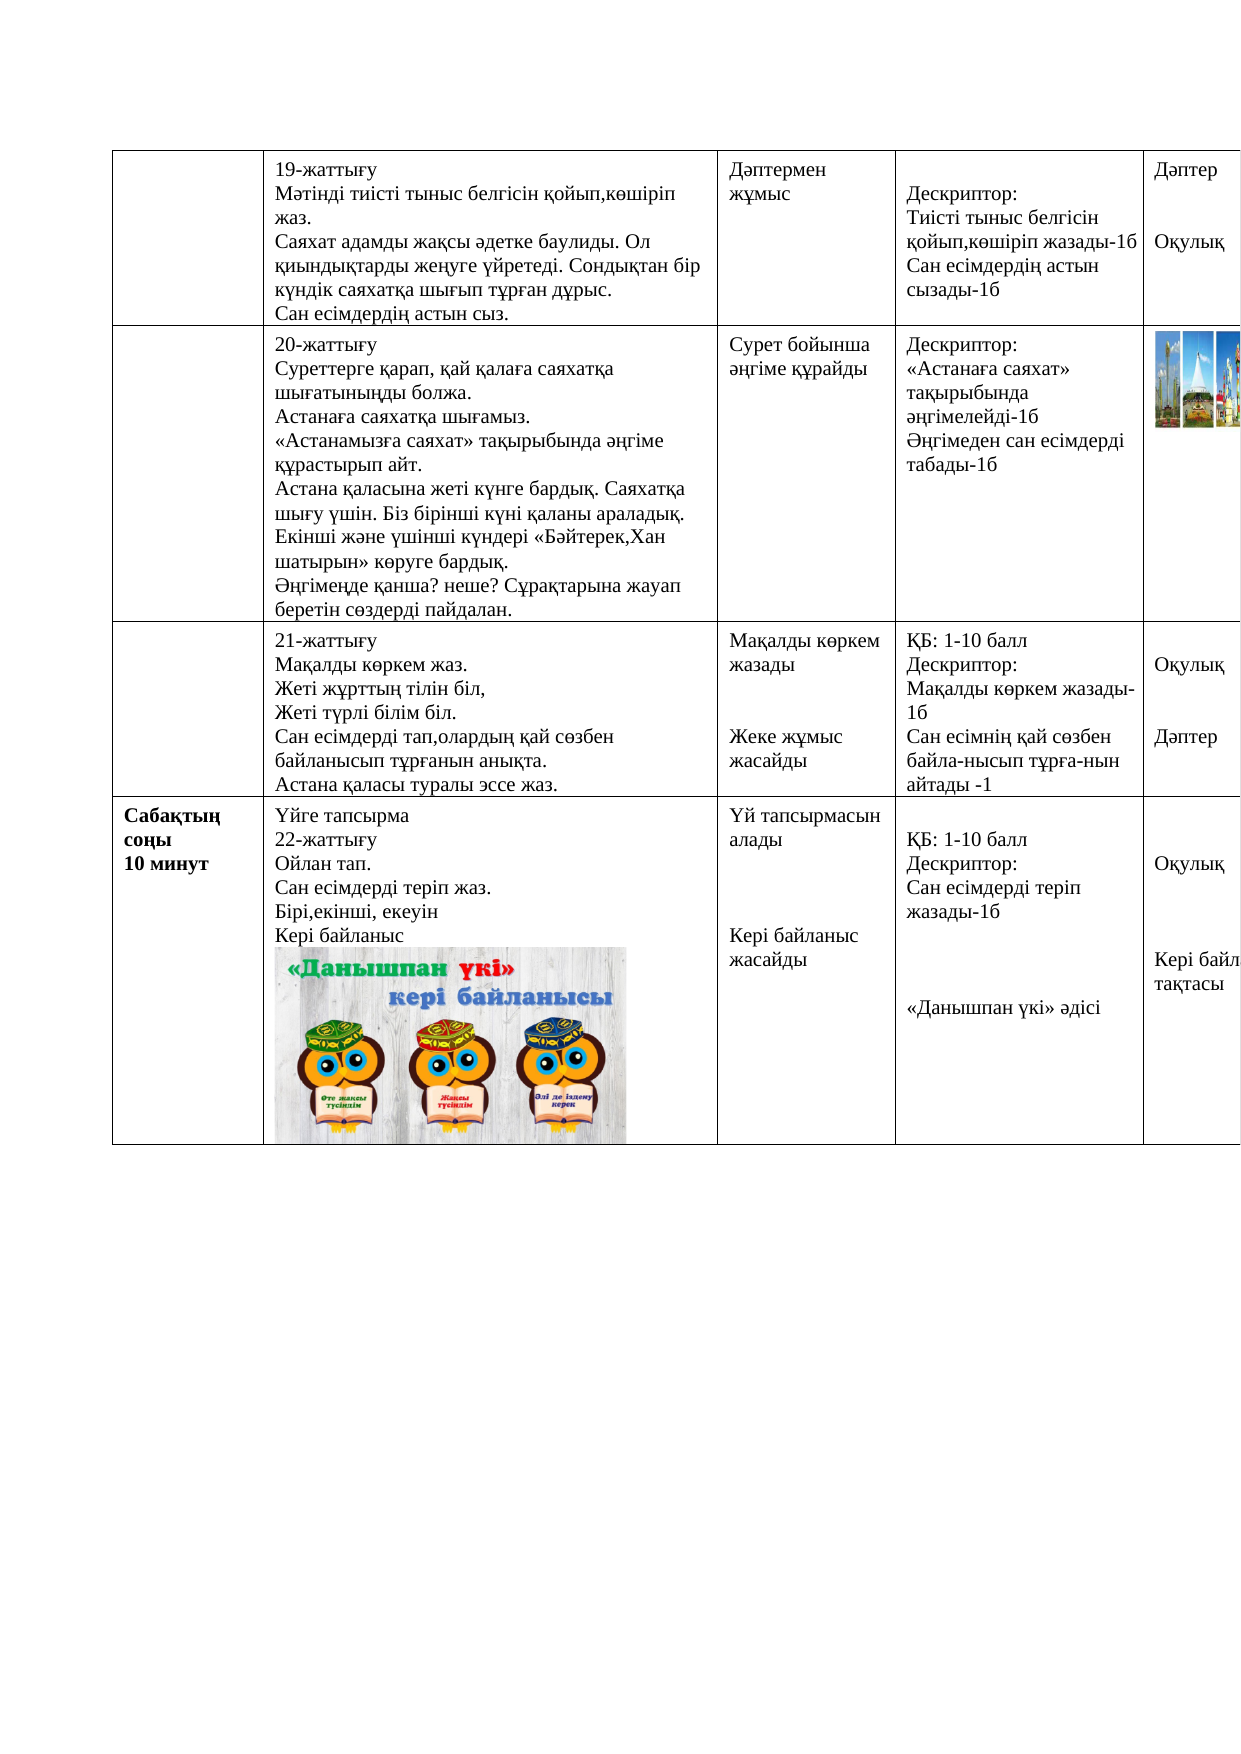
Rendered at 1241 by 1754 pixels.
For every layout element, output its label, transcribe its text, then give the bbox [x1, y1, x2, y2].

table_cell Үй тапсырмасын алады Кері байланыс жасайды [718, 797, 895, 1144]
table_cell 21-жаттығу Мақалды көркем жаз. Жеті жұрттың тілін біл, Жеті түрлі білім біл. Сан есімдерді тап,олардың қай сөзбен байланысып тұрғанын анықта. Астана қаласы туралы эссе жаз. [264, 622, 717, 796]
table_cell Үйге тапсырма 22-жаттығу Ойлан тап. Сан есімдерді теріп жаз. Бірі,екінші, екеуін Кері байланыс [264, 797, 717, 1144]
table_cell Оқулық Кері байланыс тақтасы [1144, 797, 1240, 1144]
picture [274, 947, 627, 1144]
table_cell 20-жаттығу Суреттерге қарап, қай қалаға саяхатқа шығатыныңды болжа. Астанаға саяхатқа шығамыз. «Астанамызға саяхат» тақырыбында әңгіме құрастырып айт. Астана қаласына жеті күнге бардық. Саяхатқа шығу үшін. Біз бірінші күні қаланы араладық. Екінші және үшінші күндері «Бәйтерек,Хан шатырын» көруге бардық. Әңгімеңде қанша? неше? Сұрақтарына жауап беретін сөздерді пайдалан. [264, 326, 717, 621]
table_cell Дәптер Оқулық [1144, 151, 1240, 325]
table_cell Дескриптор: «Астанаға саяхат» тақырыбында әңгімелейді-1б Әңгімеден сан есімдерді табады-1б [896, 326, 1143, 621]
table_cell 19-жаттығу Мәтінді тиісті тыныс белгісін қойып,көшіріп жаз. Саяхат адамды жақсы әдетке баулиды. Ол қиындықтарды жеңуге үйретеді. Сондықтан бір күндік саяхатқа шығып тұрған дұрыс. Сан есімдердің астын сыз. [264, 151, 717, 325]
table_cell [1144, 326, 1240, 621]
table_cell Мақалды көркем жазады Жеке жұмыс жасайды [718, 622, 895, 796]
table_cell Сурет бойынша әңгіме құрайды [718, 326, 895, 621]
table_cell Дескриптор: Тиісті тыныс белгісін қойып,көшіріп жазады-1б Сан есімдердің астын сызады-1б [896, 151, 1143, 325]
table_cell [113, 151, 263, 325]
table_cell Оқулық Дәптер [1144, 622, 1240, 796]
table_cell [113, 326, 263, 621]
picture [1154, 331, 1241, 432]
table_cell ҚБ: 1-10 балл Дескриптор: Сан есімдерді теріп жазады-1б «Данышпан үкі» әдісі [896, 797, 1143, 1144]
table_cell Сабақтың соңы 10 минут [113, 797, 263, 1144]
table_cell [113, 622, 263, 796]
table_cell Дәптермен жұмыс [718, 151, 895, 325]
table_cell ҚБ: 1-10 балл Дескриптор: Мақалды көркем жазады-1б Сан есімнің қай сөзбен байла-нысып тұрға-нын айтады -1 [896, 622, 1143, 796]
